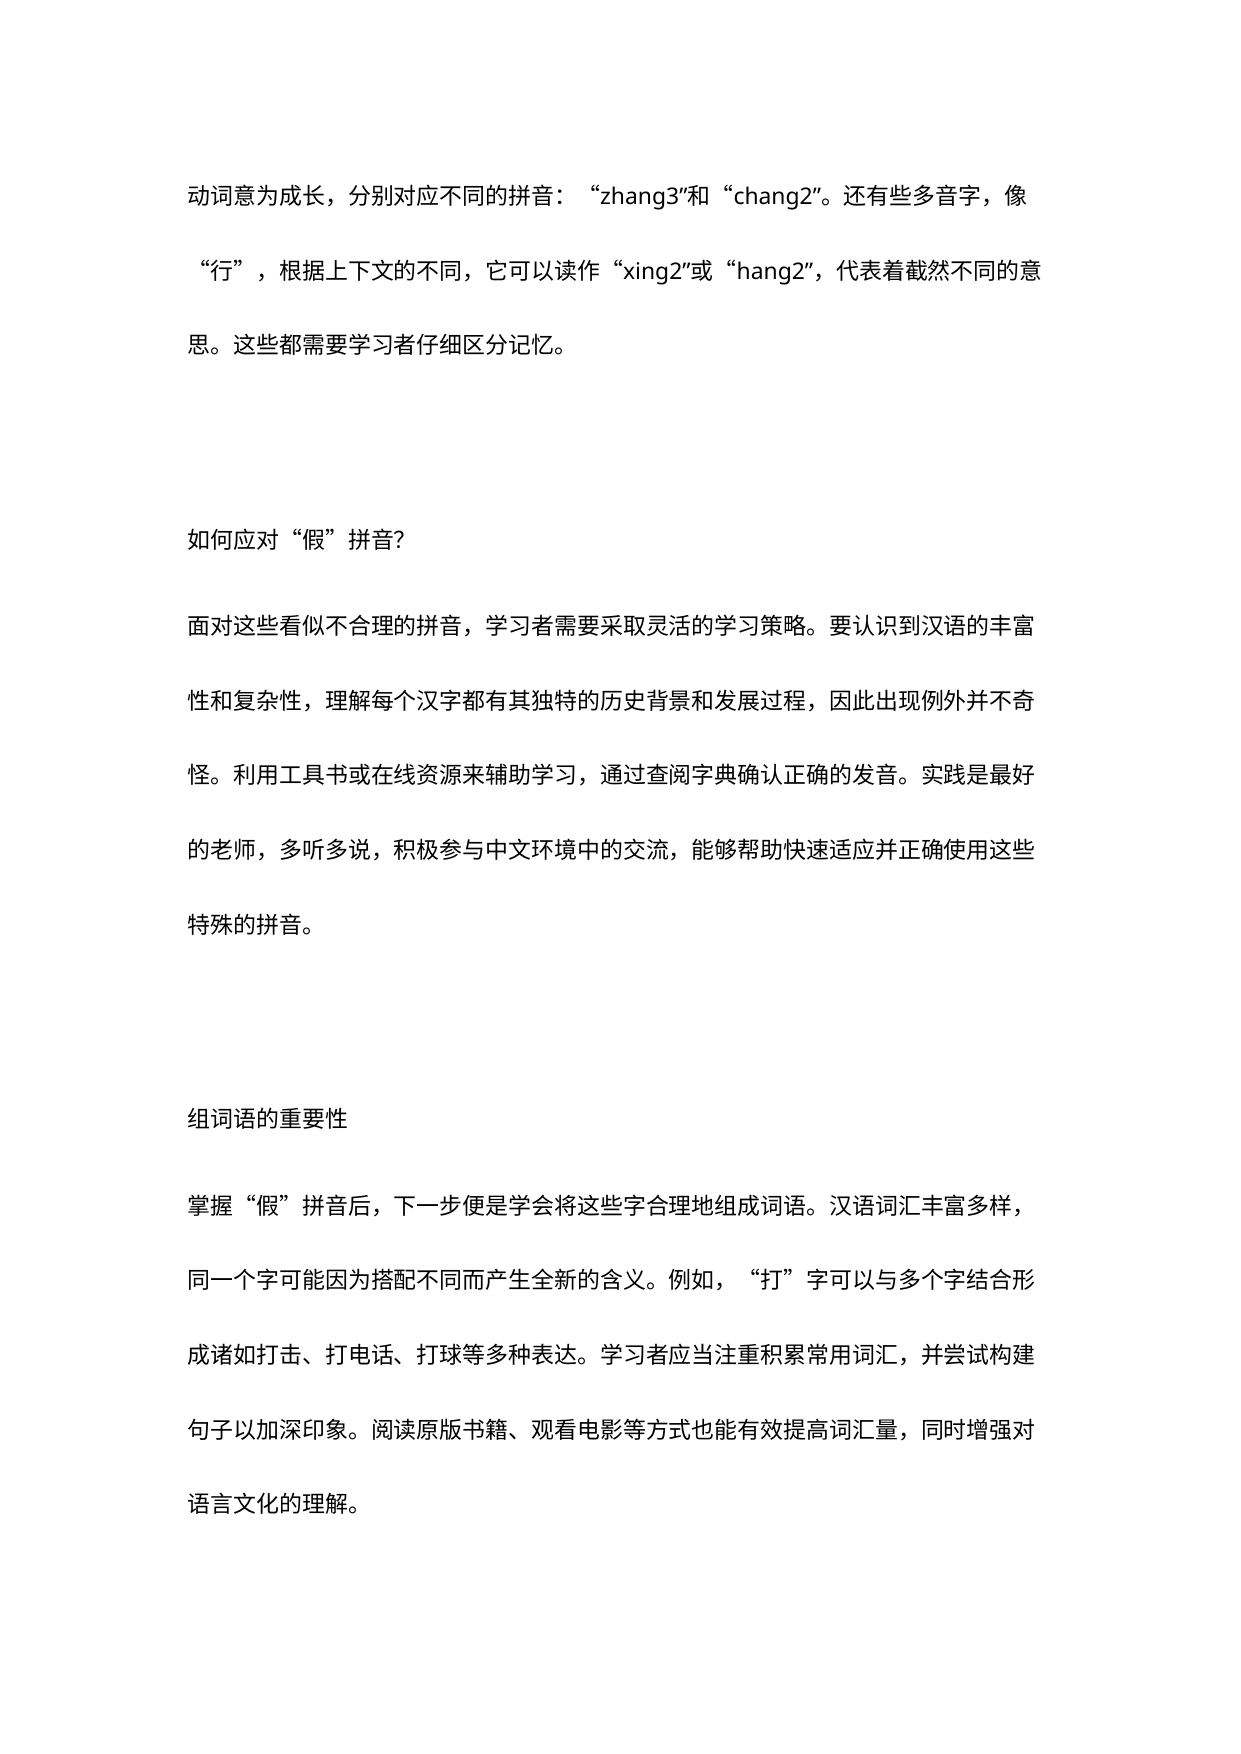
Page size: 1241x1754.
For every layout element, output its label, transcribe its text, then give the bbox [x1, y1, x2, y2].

text 如何应对“假”拼音？ [187, 506, 1053, 571]
text 掌握“假”拼音后，下一步便是学会将这些字合理地组成词语。汉语词汇丰富多样，同一个字可能因为搭配不同而产生全新的含义。例如，“打”字可以与多个字结合形成诸如打击、打电话、打球等多种表达。学习者应当注重积累常用词汇，并尝试构建句子以加深印象。阅读原版书籍、观看电影等方式也能有效提高词汇量，同时增强对语言文化的理解。 [187, 1172, 1053, 1536]
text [187, 162, 1053, 376]
text 面对这些看似不合理的拼音，学习者需要采取灵活的学习策略。要认识到汉语的丰富性和复杂性，理解每个汉字都有其独特的历史背景和发展过程，因此出现例外并不奇怪。利用工具书或在线资源来辅助学习，通过查阅字典确认正确的发音。实践是最好的老师，多听多说，积极参与中文环境中的交流，能够帮助快速适应并正确使用这些特殊的拼音。 [187, 592, 1053, 956]
text 组词语的重要性 [187, 1085, 1053, 1150]
